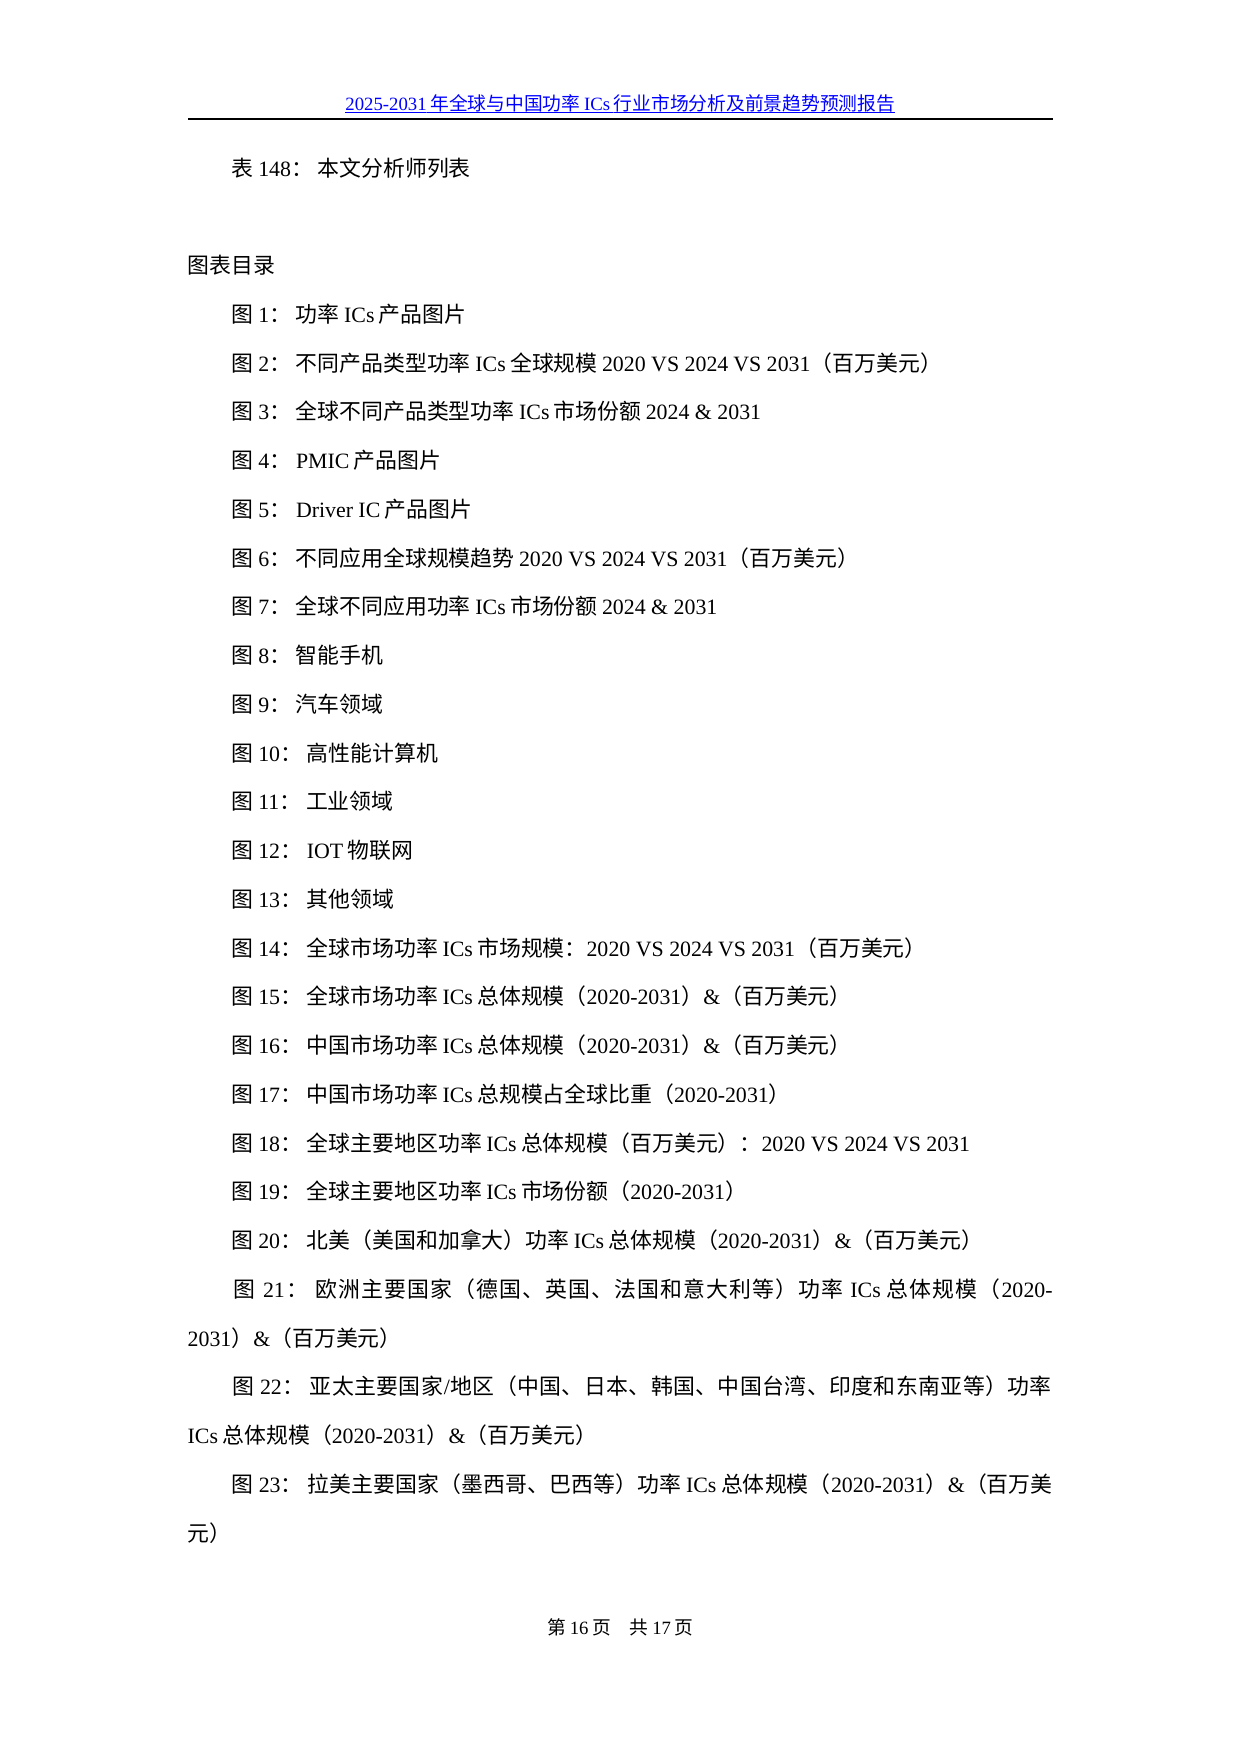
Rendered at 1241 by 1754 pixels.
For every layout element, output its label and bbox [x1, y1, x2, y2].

text [187, 150, 1053, 1548]
